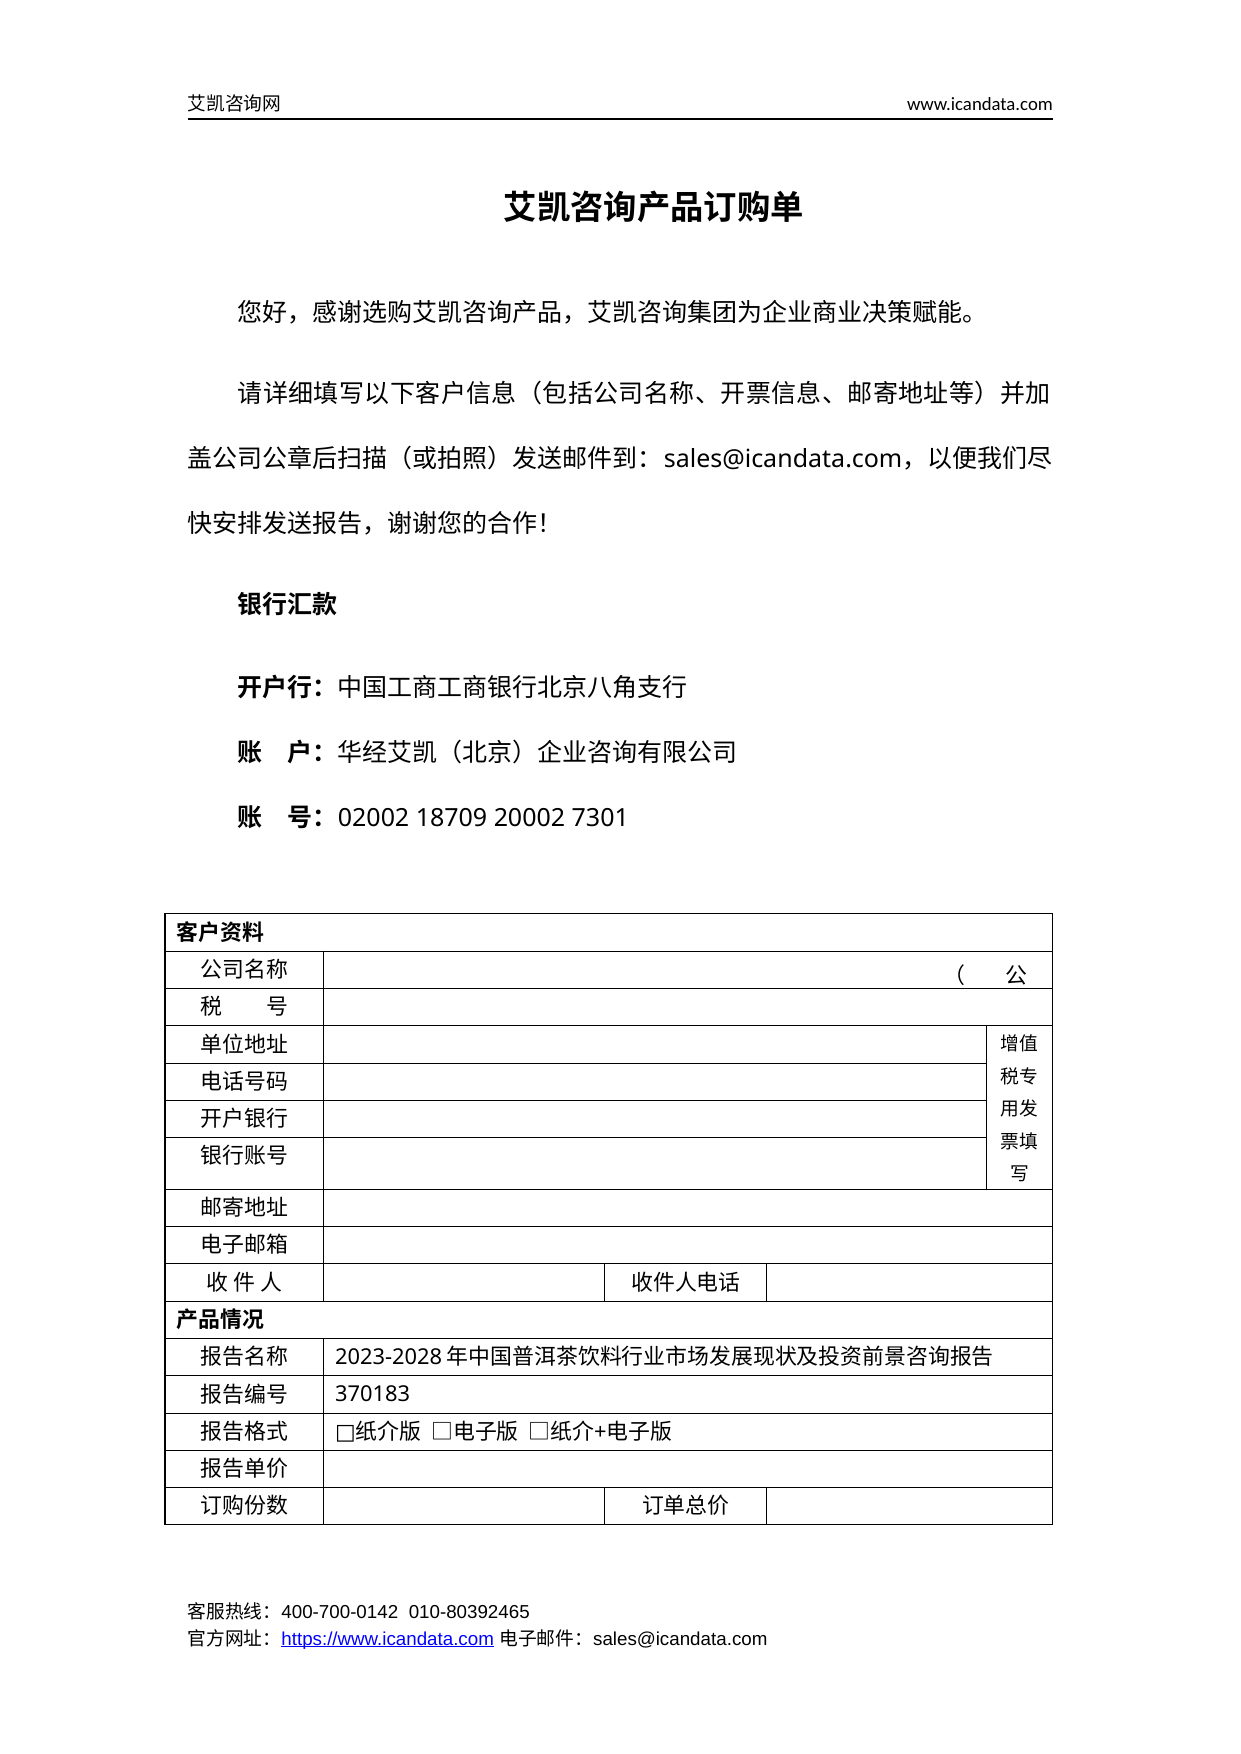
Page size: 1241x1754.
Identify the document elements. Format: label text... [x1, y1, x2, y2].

table_cell [324, 1138, 986, 1189]
table_cell 产品情况 [166, 1302, 1052, 1338]
table_cell 370183 [324, 1376, 1052, 1412]
table_cell 报告编号 [166, 1376, 323, 1412]
table_cell [324, 952, 1052, 988]
table_cell [324, 1488, 604, 1524]
table_cell [767, 1264, 1052, 1301]
table_cell 报告名称 [166, 1339, 323, 1375]
table_cell □纸介版 □电子版 □纸介+电子版 [324, 1414, 1052, 1450]
text 艾凯咨询产品订购单 [187, 172, 1053, 237]
text 账 号：02002 18709 20002 7301 [187, 783, 1053, 848]
table_cell 电子邮箱 [166, 1227, 323, 1263]
table_cell 报告单价 [166, 1451, 323, 1487]
text 请详细填写以下客户信息（包括公司名称、开票信息、邮寄地址等）并加盖公司公章后扫描（或拍照）发送邮件到：sales@icandata.com，以便我们尽快安排发送报告，谢谢您的合作！ [187, 359, 1053, 554]
table_cell [324, 989, 1052, 1025]
table_cell 电话号码 [166, 1064, 323, 1100]
table_cell 邮寄地址 [166, 1190, 323, 1226]
table_cell 报告格式 [166, 1414, 323, 1450]
table_cell [324, 1190, 1052, 1226]
table_cell [324, 1451, 1052, 1487]
table_cell 收 件 人 [166, 1264, 323, 1301]
table_cell 2023-2028年中国普洱茶饮料行业市场发展现状及投资前景咨询报告 [324, 1339, 1052, 1375]
table_cell 税 号 [166, 989, 323, 1025]
table_cell [324, 1101, 986, 1137]
table_cell 增值税专用发票填写 [987, 1026, 1052, 1189]
table_cell 银行账号 [166, 1138, 323, 1189]
table_header 客户资料 [166, 914, 1052, 951]
table_cell 开户银行 [166, 1101, 323, 1137]
text 账 户：华经艾凯（北京）企业咨询有限公司 [187, 718, 1053, 783]
table_cell 公司名称 [166, 952, 323, 988]
table_cell [324, 1227, 1052, 1263]
table_cell [324, 1064, 986, 1100]
table_cell 订购份数 [166, 1488, 323, 1524]
table_cell 收件人电话 [605, 1264, 766, 1301]
table_cell [767, 1488, 1052, 1524]
text 开户行：中国工商工商银行北京八角支行 [187, 653, 1053, 718]
text 您好，感谢选购艾凯咨询产品，艾凯咨询集团为企业商业决策赋能。 [187, 278, 1053, 343]
table_cell [324, 1026, 986, 1062]
table_cell 单位地址 [166, 1026, 323, 1062]
table_cell [324, 1264, 604, 1301]
table_cell 订单总价 [605, 1488, 766, 1524]
text 银行汇款 [187, 570, 1053, 635]
